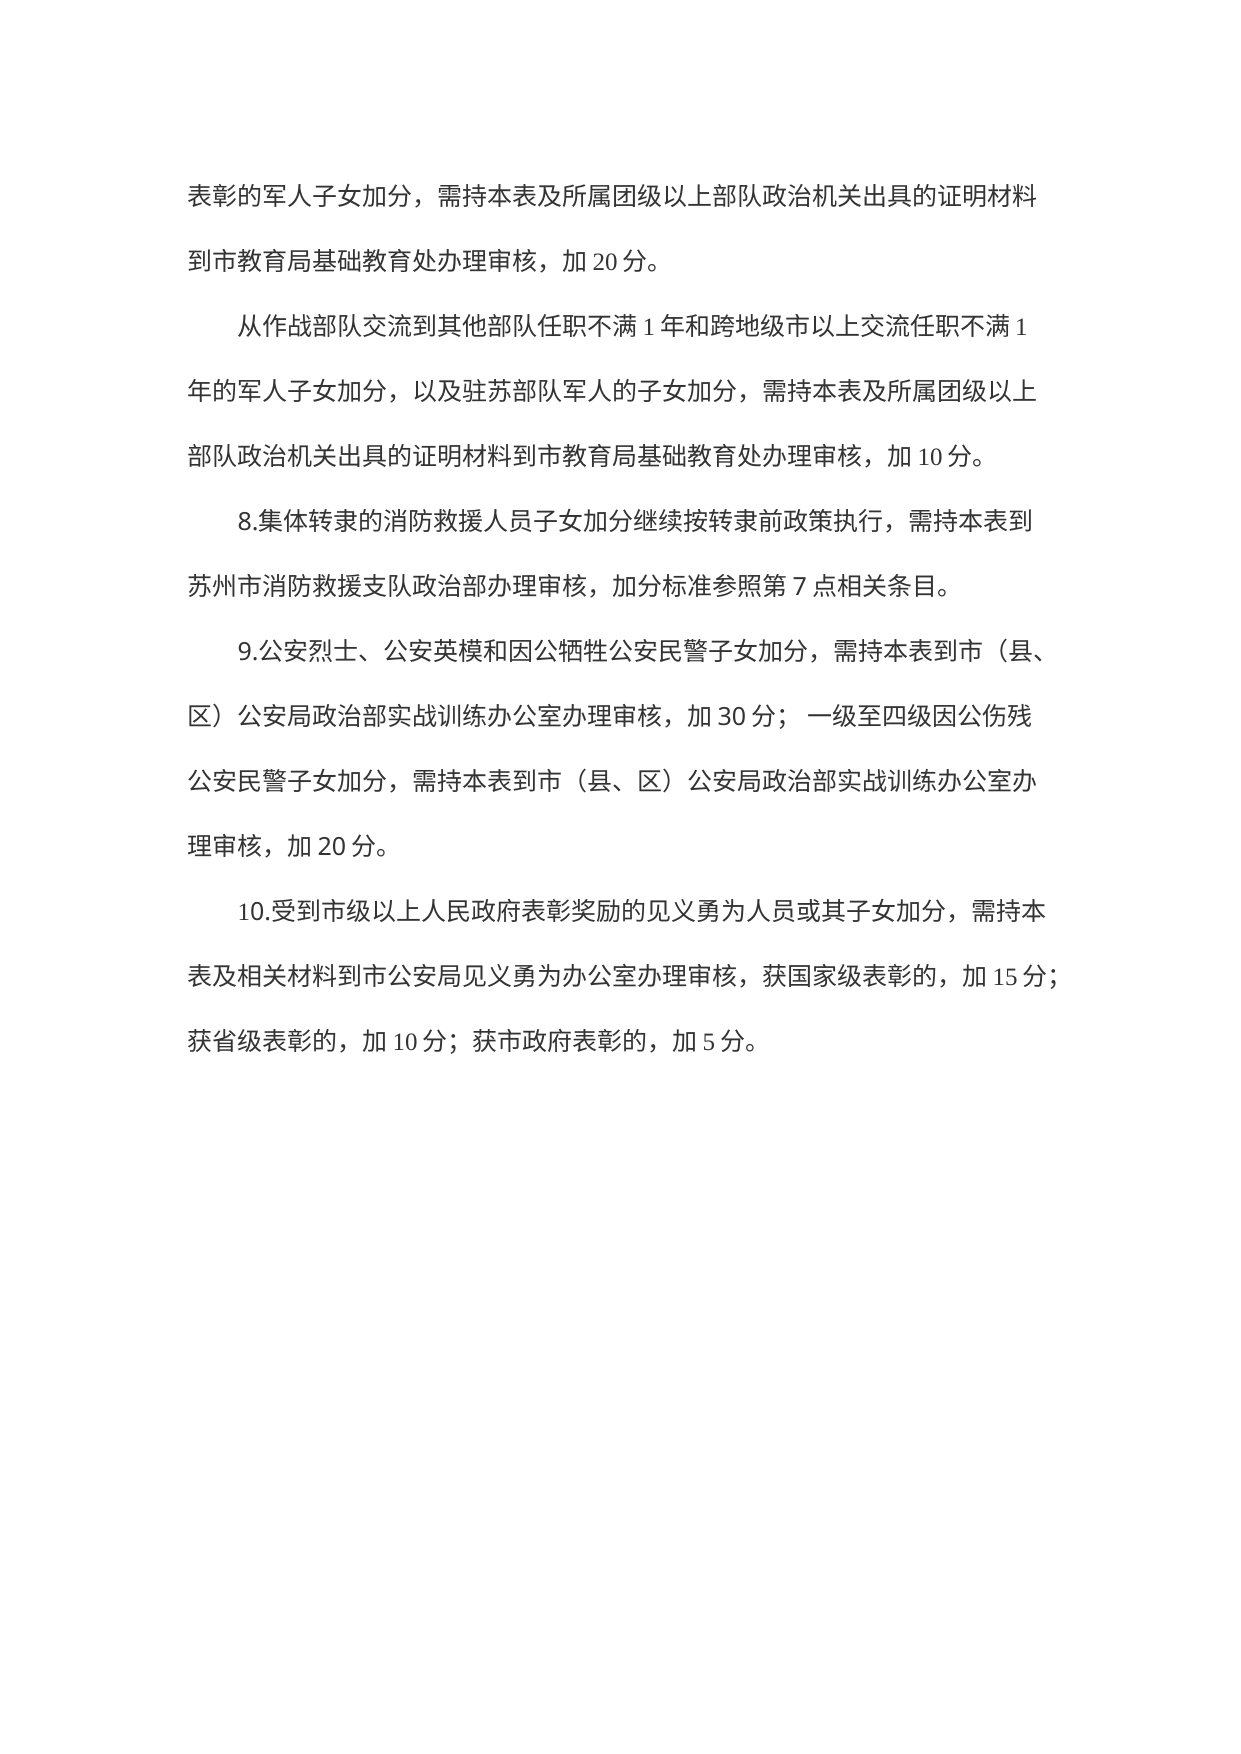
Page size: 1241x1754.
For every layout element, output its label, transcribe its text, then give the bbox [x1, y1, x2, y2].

text 10.受到市级以上人民政府表彰奖励的见义勇为人员或其子女加分，需持本表及相关材料到市公安局见义勇为办公室办理审核，获国家级表彰的，加15分；获省级表彰的，加10分；获市政府表彰的，加5分。 [187, 877, 1050, 1072]
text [187, 162, 1050, 292]
text 9.公安烈士、公安英模和因公牺牲公安民警子女加分，需持本表到市（县、区）公安局政治部实战训练办公室办理审核，加30分； 一级至四级因公伤残公安民警子女加分，需持本表到市（县、区）公安局政治部实战训练办公室办理审核，加20分。 [187, 617, 1050, 877]
text 从作战部队交流到其他部队任职不满1年和跨地级市以上交流任职不满1年的军人子女加分，以及驻苏部队军人的子女加分，需持本表及所属团级以上部队政治机关出具的证明材料到市教育局基础教育处办理审核，加10分。 [187, 292, 1050, 487]
text 8.集体转隶的消防救援人员子女加分继续按转隶前政策执行，需持本表到苏州市消防救援支队政治部办理审核，加分标准参照第7点相关条目。 [187, 487, 1050, 617]
